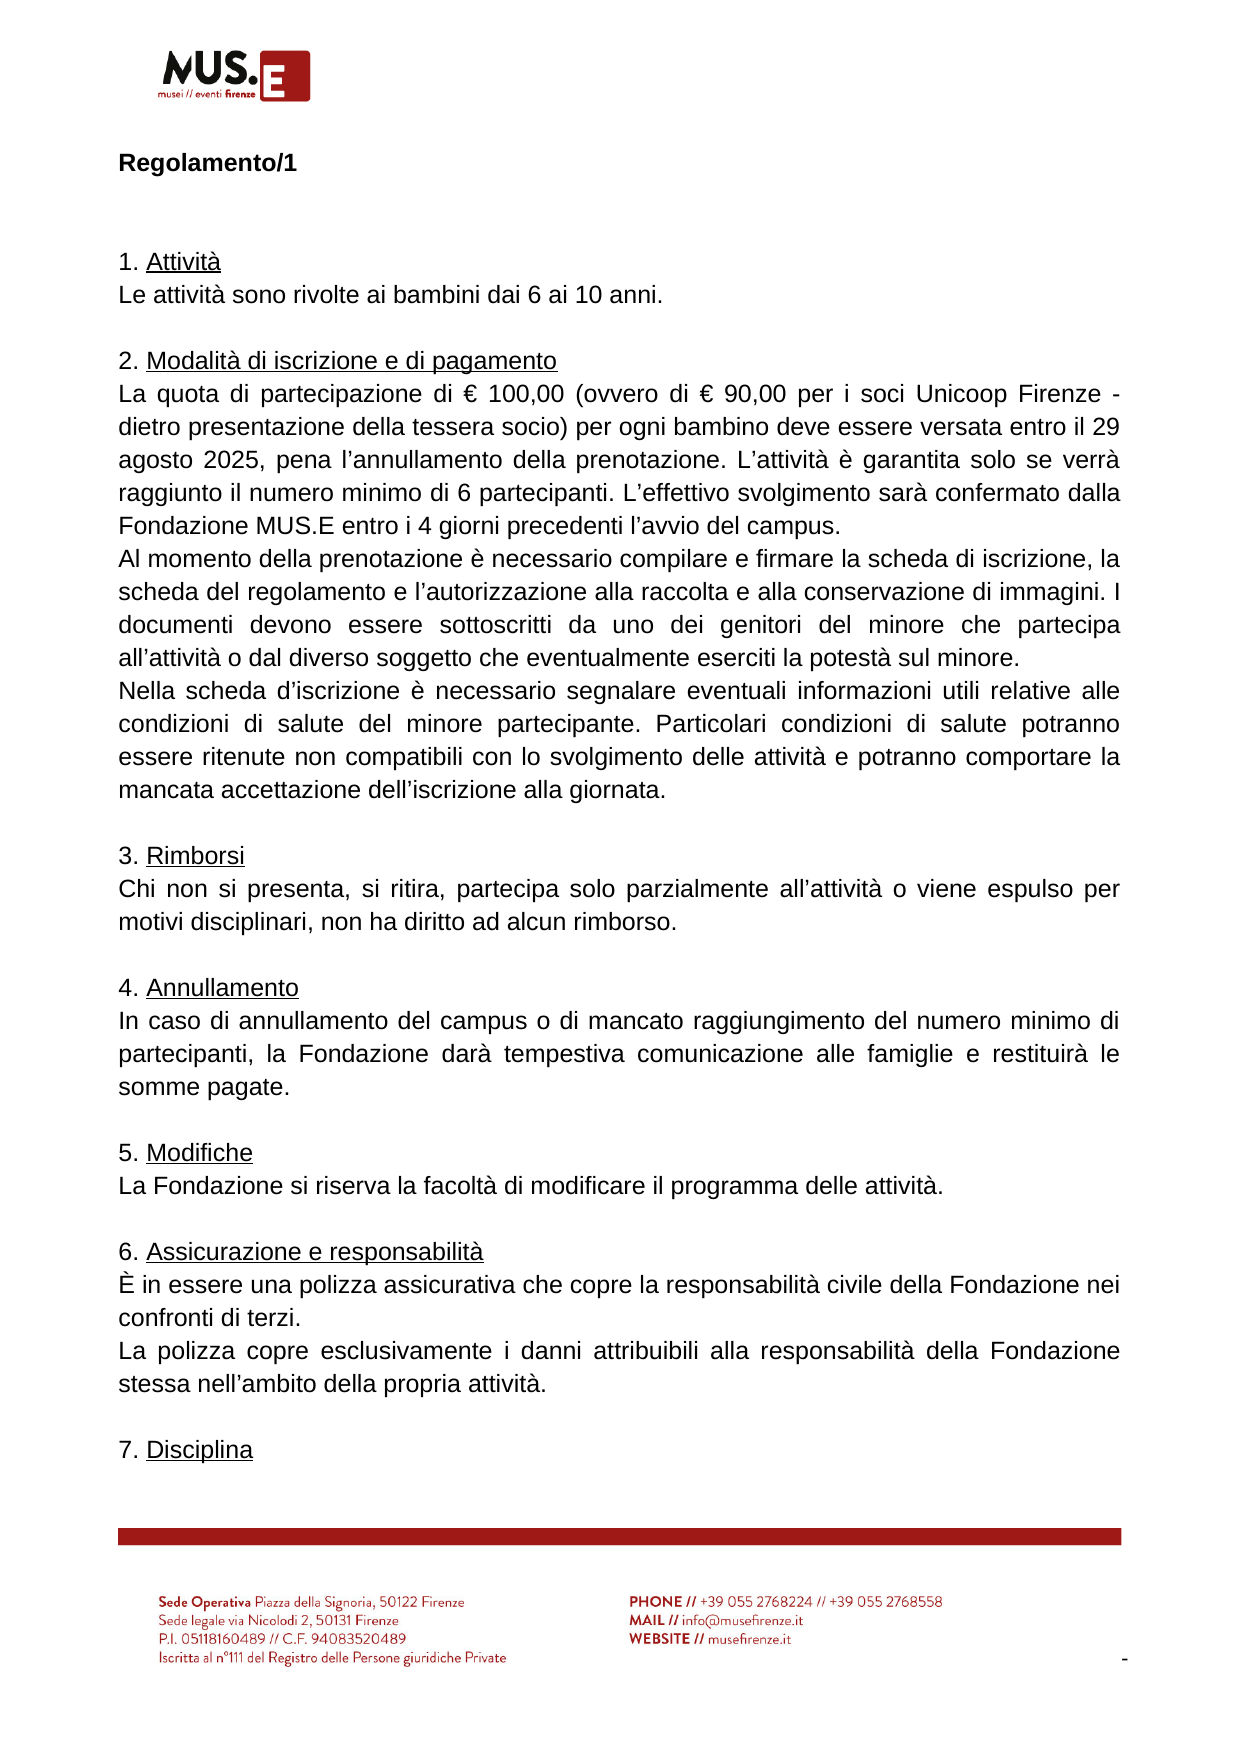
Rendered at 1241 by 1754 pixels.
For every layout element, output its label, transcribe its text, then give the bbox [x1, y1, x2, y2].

text 1. Attività [118, 247, 1122, 275]
text Nella scheda d’iscrizione è necessario segnalare eventuali informazioni utili relative alle condizioni di salute del minore partecipante. Particolari condizioni di salute potranno essere ritenute non compatibili con lo svolgimento delle attività e potranno comportare la mancata accettazione dell’iscrizione alla giornata. [118, 676, 1122, 804]
picture [118, 6, 1122, 145]
text 2. Modalità di iscrizione e di pagamento [118, 346, 1122, 374]
text In caso di annullamento del campus o di mancato raggiungimento del numero minimo di partecipanti, la Fondazione darà tempestiva comunicazione alle famiglie e restituirà le somme pagate. [118, 1006, 1122, 1101]
text Regolamento/1 [118, 147, 1122, 176]
text La quota di partecipazione di € 100,00 (ovvero di € 90,00 per i soci Unicoop Firenze - dietro presentazione della tessera socio) per ogni bambino deve essere versata entro il 29 agosto 2025, pena l’annullamento della prenotazione. L’attività è garantita solo se verrà raggiunto il numero minimo di 6 partecipanti. L’effettivo svolgimento sarà confermato dalla Fondazione MUS.E entro i 4 giorni precedenti l’avvio del campus. [118, 379, 1122, 539]
text 6. Assicurazione e responsabilità [118, 1237, 1122, 1266]
text Le attività sono rivolte ai bambini dai 6 ai 10 anni. [118, 279, 1122, 308]
text Chi non si presenta, si ritira, partecipa solo parzialmente all’attività o viene espulso per motivi disciplinari, non ha diritto ad alcun rimborso. [118, 874, 1122, 936]
text La polizza copre esclusivamente i danni attribuibili alla responsabilità della Fondazione stessa nell’ambito della propria attività. [118, 1336, 1122, 1398]
text 4. Annullamento [118, 973, 1122, 1002]
text Al momento della prenotazione è necessario compilare e firmare la scheda di iscrizione, la scheda del regolamento e l’autorizzazione alla raccolta e alla conservazione di immagini. I documenti devono essere sottoscritti da uno dei genitori del minore che partecipa all’attività o dal diverso soggetto che eventualmente eserciti la potestà sul minore. [118, 544, 1122, 672]
text 5. Modifiche [118, 1138, 1122, 1167]
picture [118, 1528, 1122, 1667]
text La Fondazione si riserva la facoltà di modificare il programma delle attività. [118, 1171, 1122, 1200]
text 3. Rimborsi [118, 841, 1122, 870]
text È in essere una polizza assicurativa che copre la responsabilità civile della Fondazione nei confronti di terzi. [118, 1270, 1122, 1332]
text 7. Disciplina [118, 1435, 1122, 1464]
